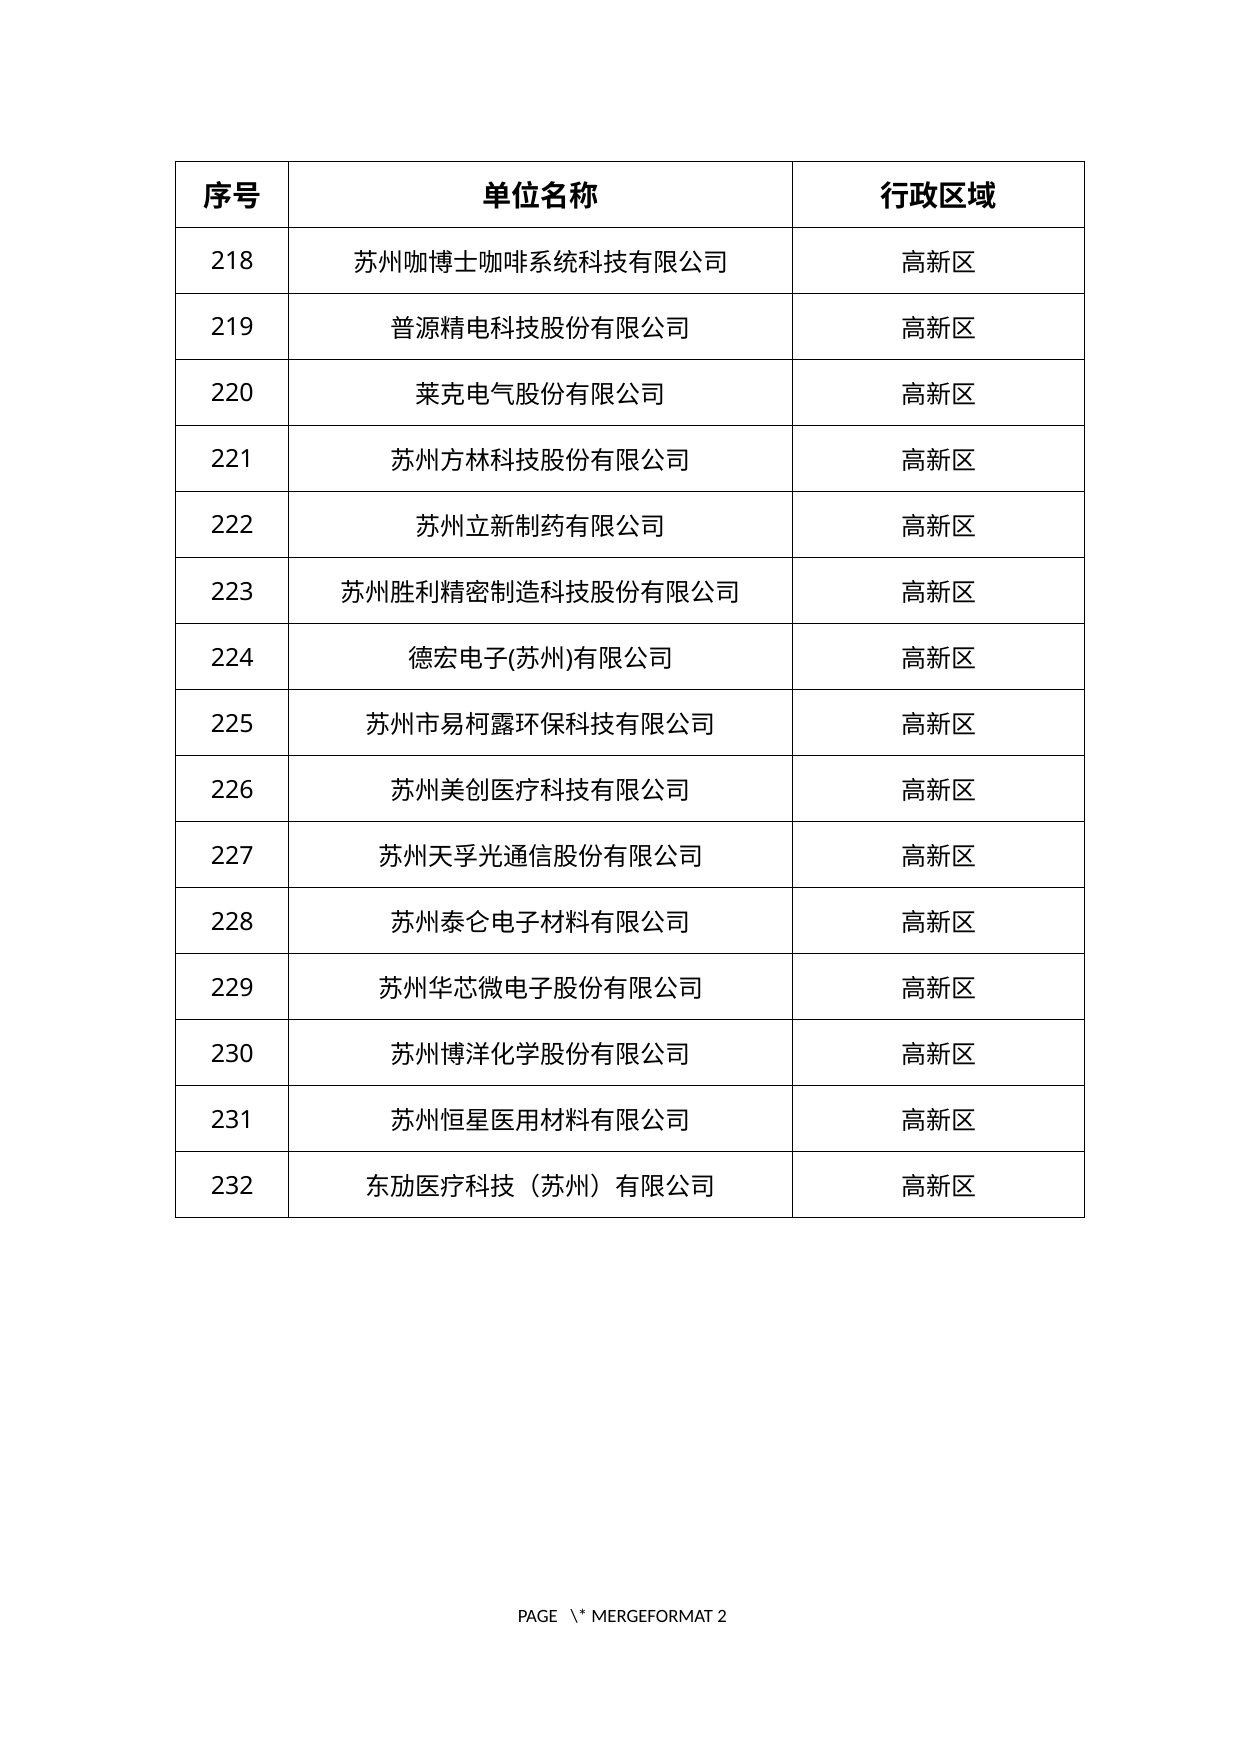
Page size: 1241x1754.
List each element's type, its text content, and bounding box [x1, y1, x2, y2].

table_cell 高新区 [793, 426, 1084, 491]
table_cell 苏州美创医疗科技有限公司 [289, 756, 792, 821]
table_cell 高新区 [793, 1086, 1084, 1151]
table_cell 苏州方林科技股份有限公司 [289, 426, 792, 491]
table_cell 高新区 [793, 1020, 1084, 1085]
table_cell 高新区 [793, 954, 1084, 1019]
table_cell 222 [176, 492, 288, 557]
table_header 单位名称 [289, 162, 792, 227]
table_cell 高新区 [793, 690, 1084, 755]
table_cell 高新区 [793, 294, 1084, 359]
table_cell 224 [176, 624, 288, 689]
table_cell 高新区 [793, 756, 1084, 821]
table_cell 219 [176, 294, 288, 359]
table_cell 苏州市易柯露环保科技有限公司 [289, 690, 792, 755]
table_cell 221 [176, 426, 288, 491]
table_cell 高新区 [793, 624, 1084, 689]
table_cell 苏州胜利精密制造科技股份有限公司 [289, 558, 792, 623]
table_cell 226 [176, 756, 288, 821]
table_cell 232 [176, 1152, 288, 1217]
table_cell 230 [176, 1020, 288, 1085]
table_cell 苏州咖博士咖啡系统科技有限公司 [289, 228, 792, 293]
table_cell 苏州天孚光通信股份有限公司 [289, 822, 792, 887]
table_cell 东劢医疗科技（苏州）有限公司 [289, 1152, 792, 1217]
table_cell 228 [176, 888, 288, 953]
table_cell 225 [176, 690, 288, 755]
table_cell 高新区 [793, 822, 1084, 887]
table_cell 高新区 [793, 888, 1084, 953]
table_cell 苏州泰仑电子材料有限公司 [289, 888, 792, 953]
table_cell 223 [176, 558, 288, 623]
table_cell 220 [176, 360, 288, 425]
table_cell 高新区 [793, 360, 1084, 425]
table_cell 莱克电气股份有限公司 [289, 360, 792, 425]
table_cell 229 [176, 954, 288, 1019]
table_cell 苏州立新制药有限公司 [289, 492, 792, 557]
table_cell 218 [176, 228, 288, 293]
table_cell 苏州博洋化学股份有限公司 [289, 1020, 792, 1085]
table_cell 苏州华芯微电子股份有限公司 [289, 954, 792, 1019]
table_cell 227 [176, 822, 288, 887]
table_header 序号 [176, 162, 288, 227]
table_cell 高新区 [793, 492, 1084, 557]
table_cell 高新区 [793, 228, 1084, 293]
table_cell 德宏电子(苏州)有限公司 [289, 624, 792, 689]
table_cell 苏州恒星医用材料有限公司 [289, 1086, 792, 1151]
table_cell 231 [176, 1086, 288, 1151]
table_cell 普源精电科技股份有限公司 [289, 294, 792, 359]
table_cell 高新区 [793, 1152, 1084, 1217]
table_header 行政区域 [793, 162, 1084, 227]
table_cell 高新区 [793, 558, 1084, 623]
